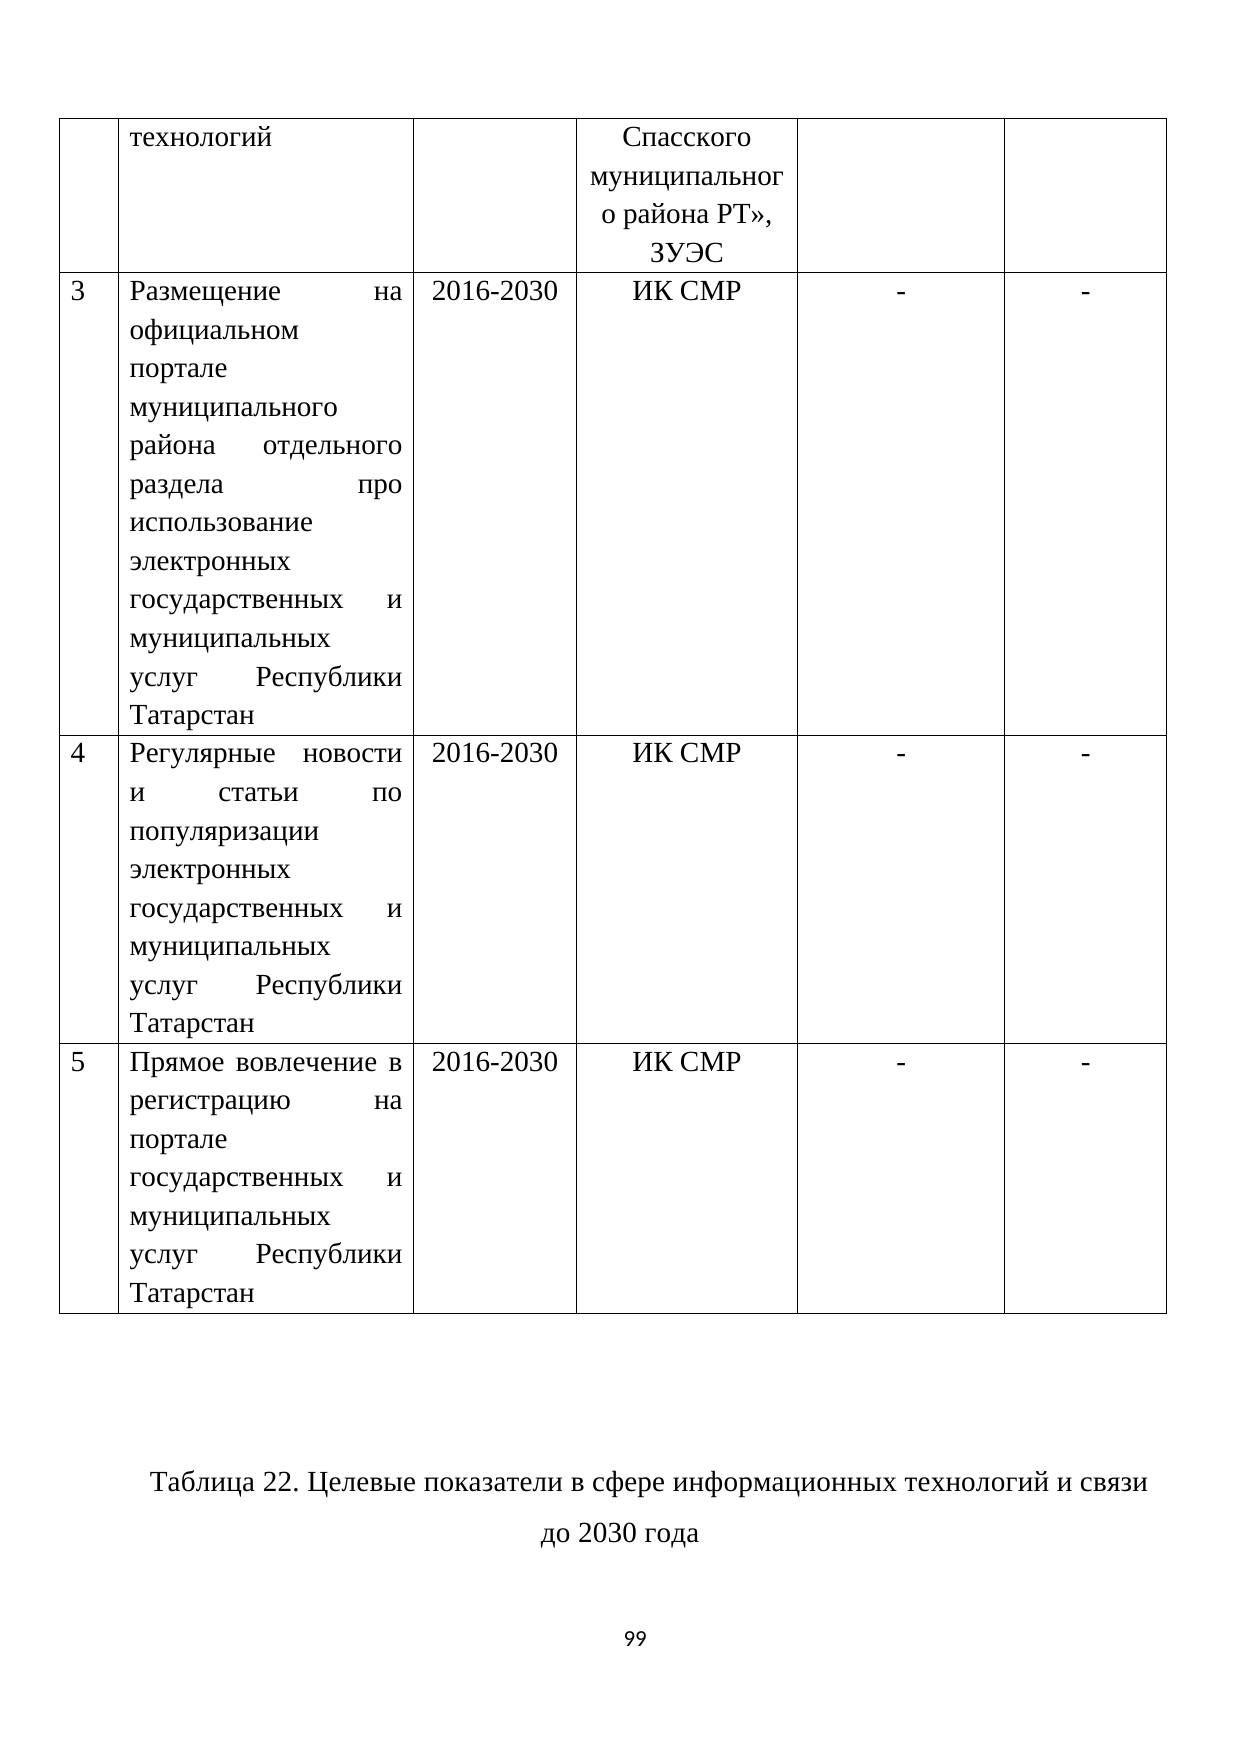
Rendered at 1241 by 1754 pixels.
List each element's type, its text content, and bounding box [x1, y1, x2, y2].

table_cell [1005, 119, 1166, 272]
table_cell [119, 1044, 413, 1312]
text Таблица 22. Целевые показатели в сфере информационных технологий и связи до 2030 года [88, 1464, 1152, 1548]
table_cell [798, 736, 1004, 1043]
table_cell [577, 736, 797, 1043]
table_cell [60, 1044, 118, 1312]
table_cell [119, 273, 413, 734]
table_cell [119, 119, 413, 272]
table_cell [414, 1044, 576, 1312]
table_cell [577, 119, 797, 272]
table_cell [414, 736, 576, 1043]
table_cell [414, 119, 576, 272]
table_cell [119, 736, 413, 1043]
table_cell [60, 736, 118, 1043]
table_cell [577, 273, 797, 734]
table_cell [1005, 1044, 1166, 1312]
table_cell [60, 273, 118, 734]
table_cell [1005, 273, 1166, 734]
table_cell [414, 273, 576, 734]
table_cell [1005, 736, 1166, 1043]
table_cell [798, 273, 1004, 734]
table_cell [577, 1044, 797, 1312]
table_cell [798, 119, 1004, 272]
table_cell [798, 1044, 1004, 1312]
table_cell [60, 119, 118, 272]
